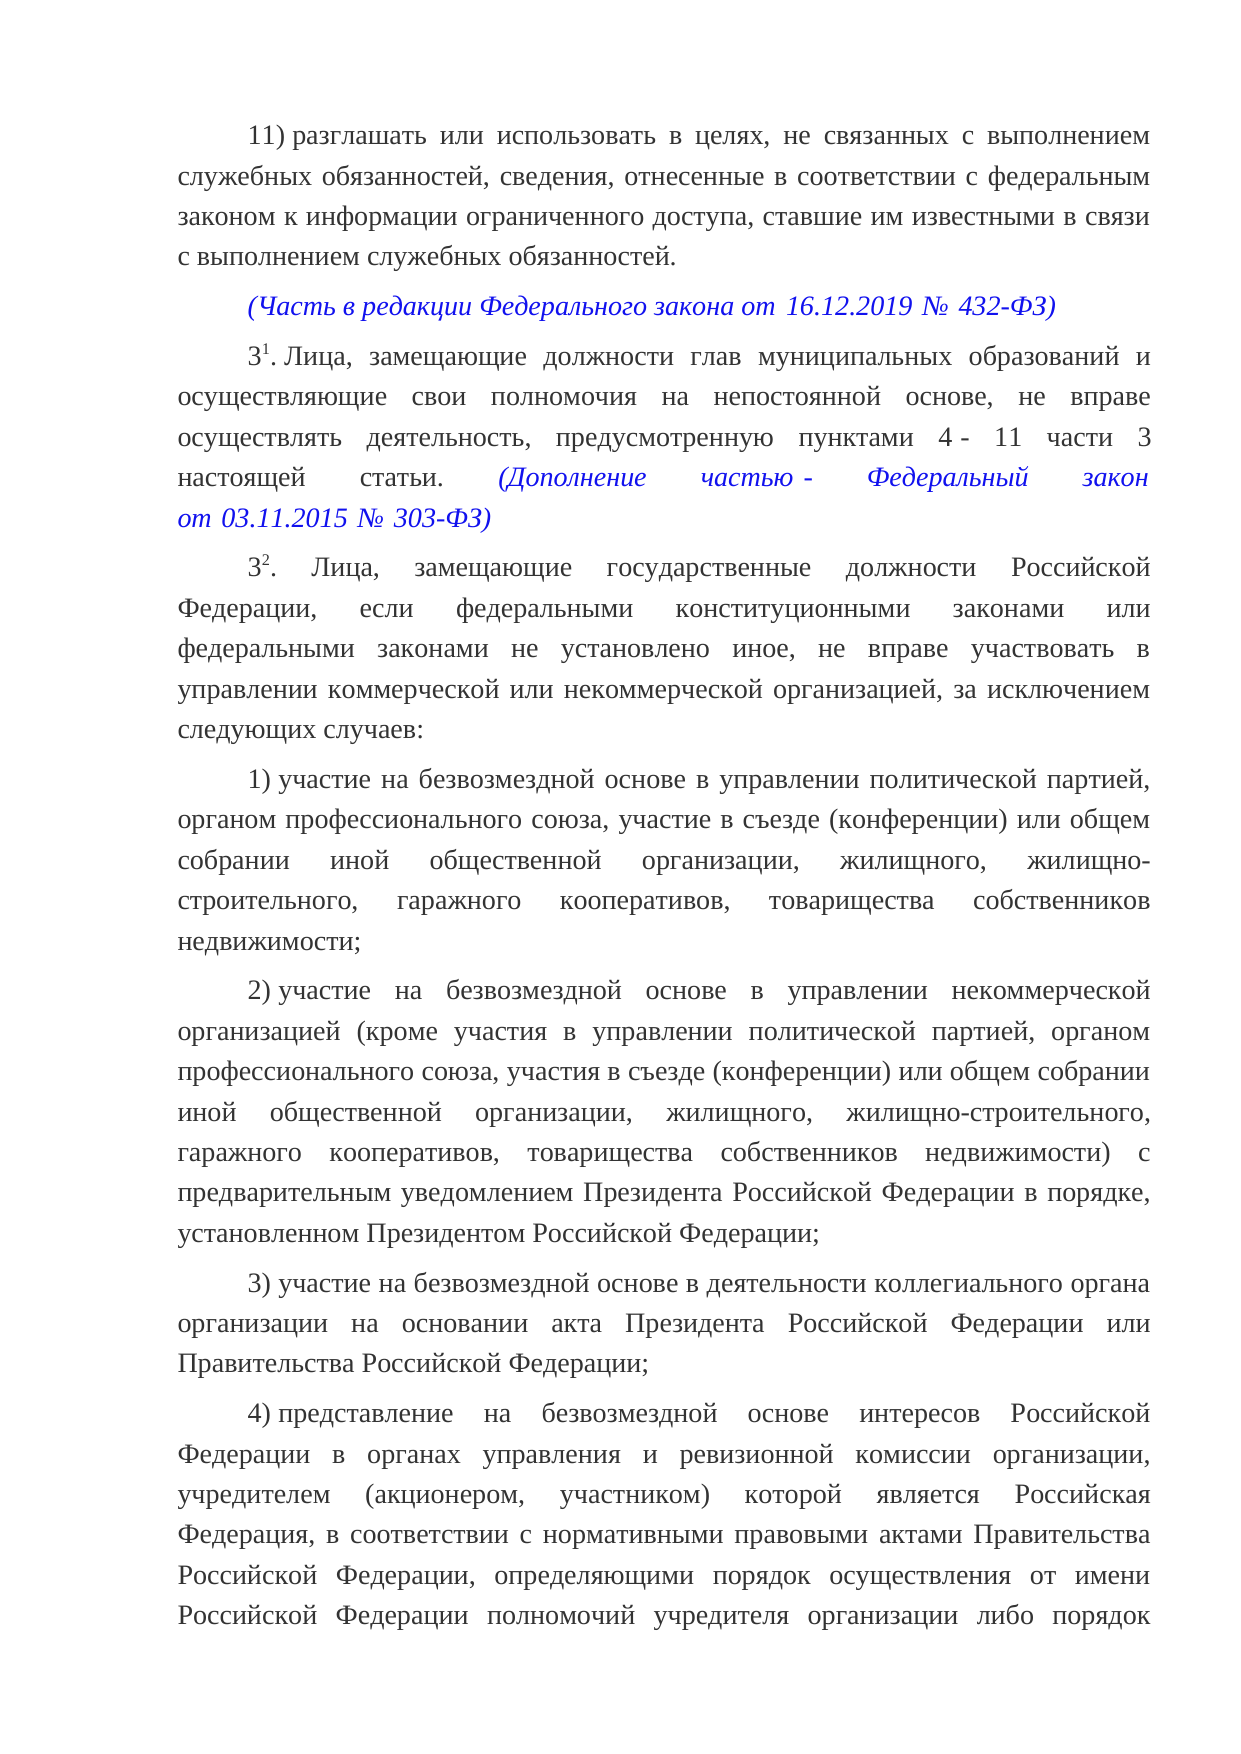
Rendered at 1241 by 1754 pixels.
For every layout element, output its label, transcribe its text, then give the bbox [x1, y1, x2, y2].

text 3) участие на безвозмездной основе в деятельности коллегиального органа организации на основании акта Президента Российской Федерации или Правительства Российской Федерации; [177, 1266, 1152, 1379]
text 1) участие на безвозмездной основе в управлении политической партией, органом профессионального союза, участие в съезде (конференции) или общем собрании иной общественной организации, жилищного, жилищно-строительного, гаражного кооперативов, товарищества собственников недвижимости; [177, 762, 1152, 956]
text 31. Лица, замещающие должности глав муниципальных образований и осуществляющие свои полномочия на непостоянной основе, не вправе осуществлять деятельность, предусмотренную пунктами 4 - 11 части 3 настоящей статьи. (Дополнение частью - Федеральный закон от 03.11.2015 № 303-ФЗ) [177, 339, 1152, 533]
text 2) участие на безвозмездной основе в управлении некоммерческой организацией (кроме участия в управлении политической партией, органом профессионального союза, участия в съезде (конференции) или общем собрании иной общественной организации, жилищного, жилищно-строительного, гаражного кооперативов, товарищества собственников недвижимости) с предварительным уведомлением Президента Российской Федерации в порядке, установленном Президентом Российской Федерации; [177, 973, 1152, 1248]
text (Часть в редакции Федерального закона от 16.12.2019 № 432-ФЗ) [177, 289, 1152, 322]
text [177, 1396, 1152, 1631]
text 32. Лица, замещающие государственные должности Российской Федерации, если федеральными конституционными законами или федеральными законами не установлено иное, не вправе участвовать в управлении коммерческой или некоммерческой организацией, за исключением следующих случаев: [177, 550, 1152, 744]
text 11) разглашать или использовать в целях, не связанных с выполнением служебных обязанностей, сведения, отнесенные в соответствии с федеральным законом к информации ограниченного доступа, ставшие им известными в связи с выполнением служебных обязанностей. [177, 118, 1152, 272]
